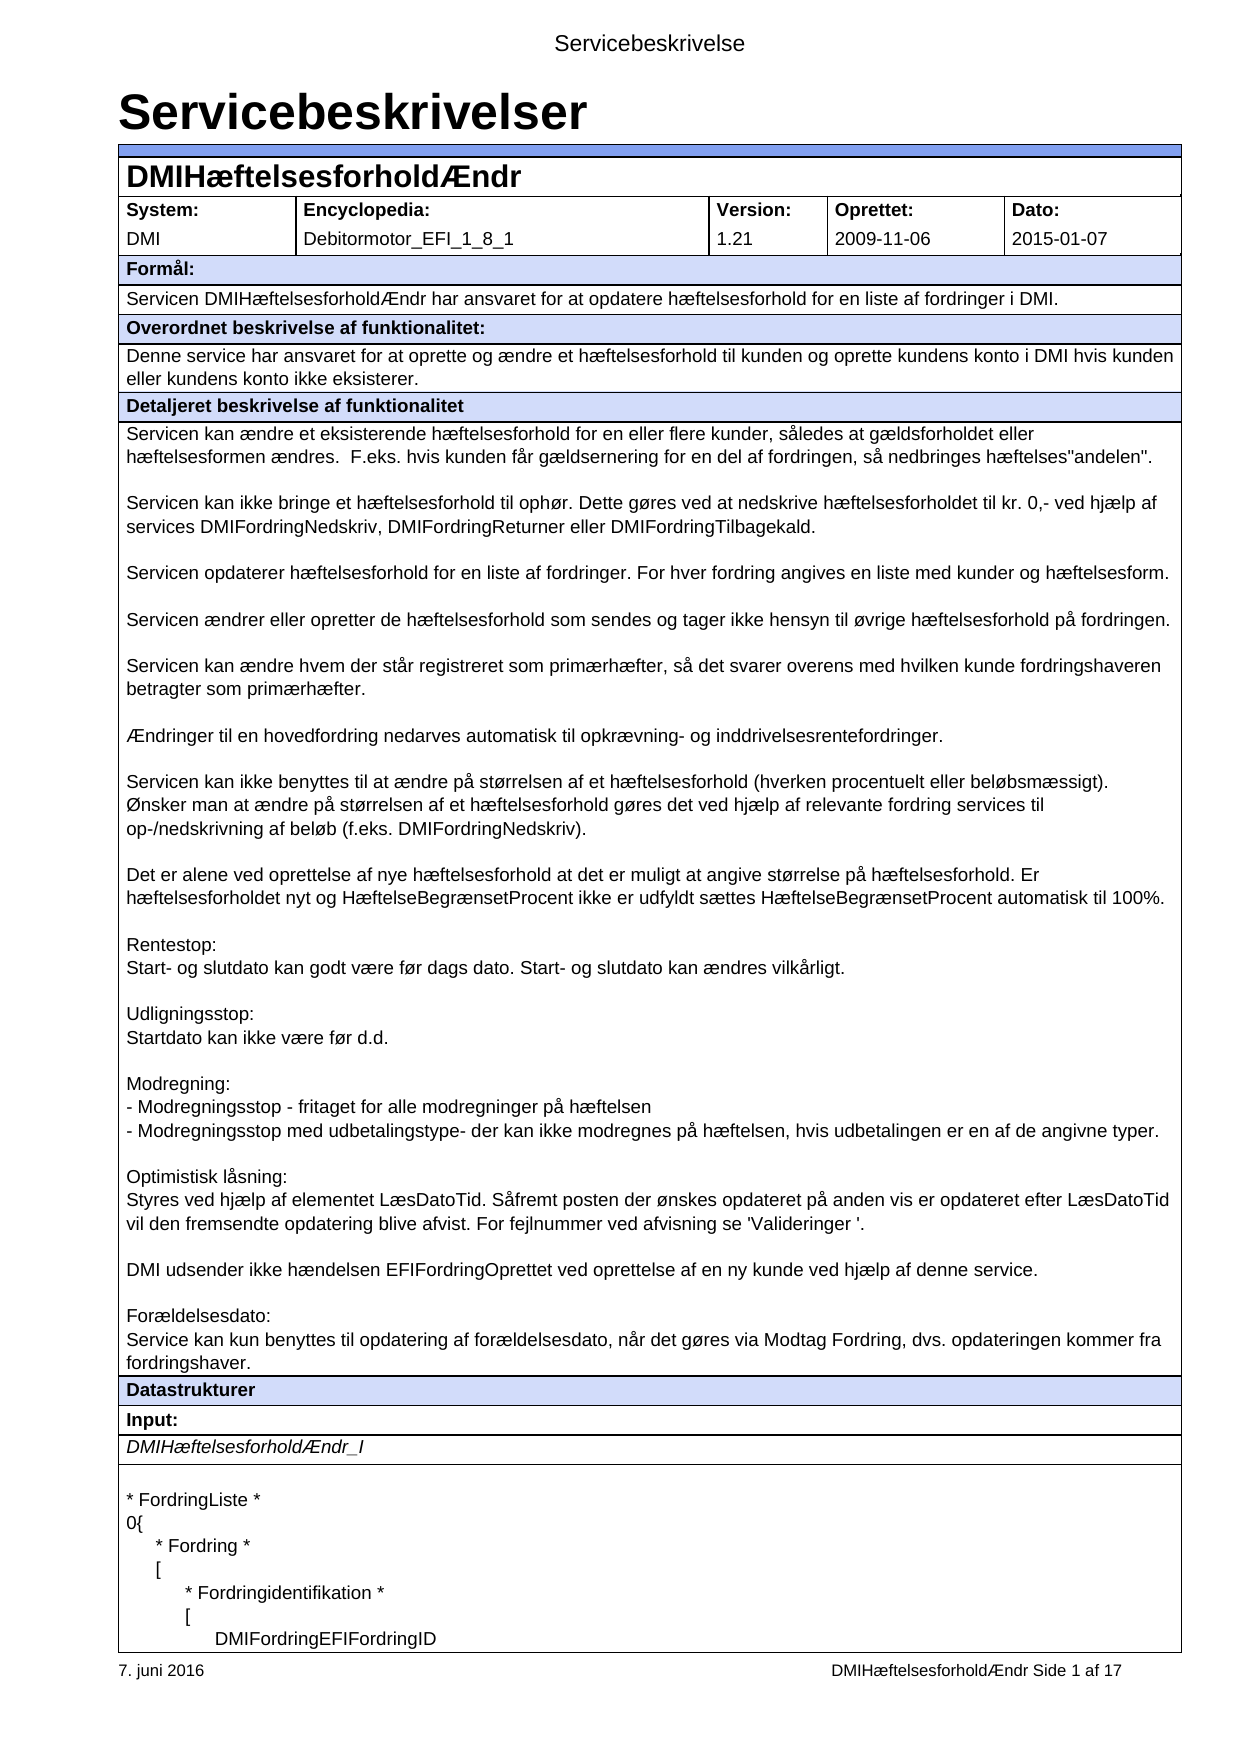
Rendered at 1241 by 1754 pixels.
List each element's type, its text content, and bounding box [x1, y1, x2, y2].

text Servicebeskrivelser [118, 82, 1181, 140]
table_cell Datastrukturer [119, 1377, 1181, 1405]
table_cell 1.21 [710, 225, 827, 254]
table_cell Detaljeret beskrivelse af funktionalitet [119, 393, 1181, 421]
table_cell DMI [119, 225, 295, 254]
table_cell 2009-11-06 [828, 225, 1004, 254]
table_cell Input: [119, 1406, 1181, 1434]
table_cell Servicen DMIHæftelsesforholdÆndr har ansvaret for at opdatere hæftelsesforhold for en liste af fordringer i DMI. [119, 286, 1181, 313]
table_cell Denne service har ansvaret for at oprette og ændre et hæftelsesforhold til kunden og oprette kundens konto i DMI hvis kunden eller kundens konto ikke eksisterer. [119, 345, 1181, 391]
table_cell Debitormotor_EFI_1_8_1 [297, 225, 708, 254]
table_cell Oprettet: [828, 197, 1004, 225]
table_cell Version: [710, 197, 827, 225]
table_cell System: [119, 197, 295, 225]
table_cell Servicen kan ændre et eksisterende hæftelsesforhold for en eller flere kunder, således at gældsforholdet eller hæftelsesformen ændres. F.eks. hvis kunden får gældsernering for en del af fordringen, så nedbringes hæftelses"andelen". Servicen kan ikke bringe et hæftelsesforhold til ophør. Dette gøres ved at nedskrive hæftelsesforholdet til kr. 0,- ved hjælp af services DMIFordringNedskriv, DMIFordringReturner eller DMIFordringTilbagekald. Servicen opdaterer hæftelsesforhold for en liste af fordringer. For hver fordring angives en liste med kunder og hæftelsesform. Servicen ændrer eller opretter de hæftelsesforhold som sendes og tager ikke hensyn til øvrige hæftelsesforhold på fordringen. Servicen kan ændre hvem der står registreret som primærhæfter, så det svarer overens med hvilken kunde fordringshaveren betragter som primærhæfter. Ændringer til en hovedfordring nedarves automatisk til opkrævning- og inddrivelsesrentefordringer. Servicen kan ikke benyttes til at ændre på størrelsen af et hæftelsesforhold (hverken procentuelt eller beløbsmæssigt). Ønsker man at ændre på størrelsen af et hæftelsesforhold gøres det ved hjælp af relevante fordring services til op-/nedskrivning af beløb (f.eks. DMIFordringNedskriv). Det er alene ved oprettelse af nye hæftelsesforhold at det er muligt at angive størrelse på hæftelsesforhold. Er hæftelsesforholdet nyt og HæftelseBegrænsetProcent ikke er udfyldt sættes HæftelseBegrænsetProcent automatisk til 100%. Rentestop: Start- og slutdato kan godt være før dags dato. Start- og slutdato kan ændres vilkårligt. Udligningsstop: Startdato kan ikke være før d.d. Modregning: - Modregningsstop - fritaget for alle modregninger på hæftelsen - Modregningsstop med udbetalingstype- der kan ikke modregnes på hæftelsen, hvis udbetalingen er en af de angivne typer. Optimistisk låsning: Styres ved hjælp af elementet LæsDatoTid. Såfremt posten der ønskes opdateret på anden vis er opdateret efter LæsDatoTid vil den fremsendte opdatering blive afvist. For fejlnummer ved afvisning se 'Valideringer '. DMI udsender ikke hændelsen EFIFordringOprettet ved oprettelse af en ny kunde ved hjælp af denne service. Forældelsesdato: Service kan kun benyttes til opdatering af forældelsesdato, når det gøres via Modtag Fordring, dvs. opdateringen kommer fra fordringshaver. [119, 423, 1181, 1375]
table_cell Dato: [1005, 197, 1181, 225]
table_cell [119, 1465, 1181, 1652]
table_cell Formål: [119, 256, 1181, 284]
table_cell Overordnet beskrivelse af funktionalitet: [119, 315, 1181, 343]
table_header [119, 145, 1181, 156]
table_cell DMIHæftelsesforholdÆndr_I [119, 1436, 1181, 1464]
table_cell Encyclopedia: [297, 197, 708, 225]
table_cell 2015-01-07 [1005, 225, 1181, 254]
table_cell DMIHæftelsesforholdÆndr [119, 158, 1181, 196]
